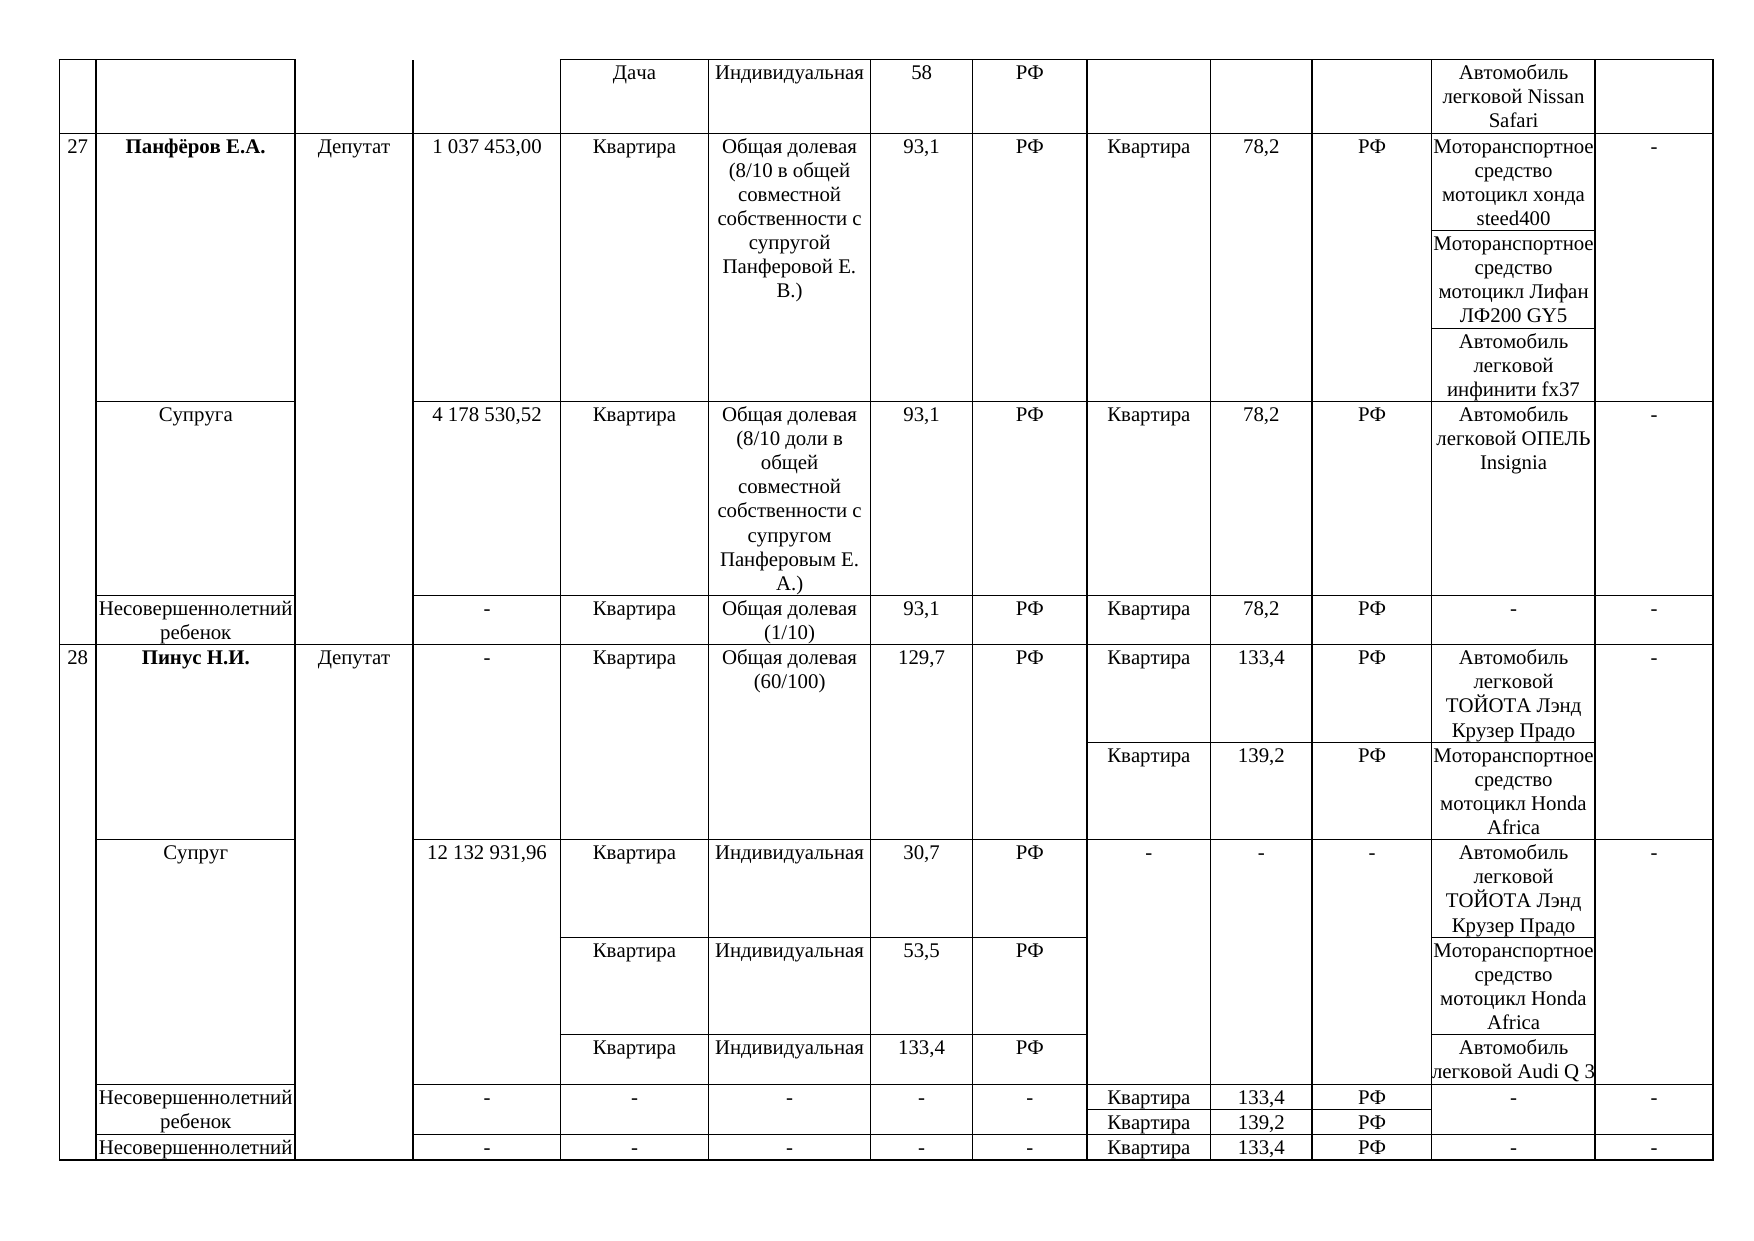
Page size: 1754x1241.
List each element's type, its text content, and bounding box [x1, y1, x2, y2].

table_cell Моторанспортное средство мотоцикл хонда steed400 [1432, 134, 1594, 230]
table_cell - [1596, 134, 1712, 401]
table_cell Несовершеннолетний ребенок [97, 596, 294, 644]
table_cell - [709, 1135, 870, 1159]
table_cell - [561, 1135, 708, 1159]
table_cell 139,2 [1211, 743, 1311, 839]
table_cell - [709, 1085, 870, 1134]
table_cell Депутат [296, 645, 412, 1159]
table_cell РФ [973, 402, 1086, 595]
table_cell 133,4 [1211, 645, 1311, 742]
table_cell Супруг [97, 840, 294, 1083]
table_cell 78,2 [1211, 134, 1311, 401]
table_cell - [871, 1085, 972, 1134]
table_cell 139,2 [1211, 1110, 1311, 1134]
table_cell Общая долевая (8/10 доли в общей совместной собственности с супругом Панферовым Е. А.) [709, 402, 870, 595]
table_cell РФ [1313, 743, 1431, 839]
table_cell 53,5 [871, 938, 972, 1034]
table_cell Моторанспортное средство мотоцикл Лифан ЛФ200 GY5 [1432, 231, 1594, 327]
table_cell 93,1 [871, 402, 972, 595]
table_cell РФ [1313, 1110, 1431, 1134]
table_cell РФ [973, 645, 1086, 839]
table_cell Супруга [97, 402, 294, 595]
table_cell 12 132 931,96 [414, 840, 560, 1083]
table_cell Панфёров Е.А. [97, 134, 294, 401]
table_cell 78,2 [1211, 596, 1311, 644]
table_cell - [561, 1085, 708, 1134]
table_cell 133,4 [871, 1035, 972, 1083]
table_cell - [973, 1085, 1086, 1134]
table_cell Общая долевая (1/10) [709, 596, 870, 644]
table_cell - [1211, 840, 1311, 1083]
table_cell Квартира [1088, 1110, 1210, 1134]
table_cell Автомобиль легковой ОПЕЛЬ Insignia [1432, 402, 1594, 595]
table_cell Квартира [1088, 134, 1210, 401]
table_cell 30,7 [871, 840, 972, 937]
table_cell Автомобиль легковой ТОЙОТА Лэнд Крузер Прадо [1432, 840, 1594, 937]
table_cell РФ [1313, 402, 1431, 595]
table_cell Квартира [1088, 645, 1210, 742]
table_cell РФ [1313, 134, 1431, 401]
table_cell Общая долевая (8/10 в общей совместной собственности с супругой Панферовой Е. В.) [709, 134, 870, 401]
table_cell РФ [973, 840, 1086, 937]
table_cell Общая долевая (60/100) [709, 645, 870, 839]
table_cell Квартира [561, 938, 708, 1034]
table_cell Квартира [561, 645, 708, 839]
table_cell Квартира [561, 1035, 708, 1083]
table_cell 27 [60, 134, 95, 644]
table_cell 129,7 [871, 645, 972, 839]
table_cell Квартира [561, 596, 708, 644]
table_cell Квартира [561, 840, 708, 937]
table_cell - [1088, 840, 1210, 1083]
table_cell Дача [561, 60, 708, 132]
table_cell - [1432, 1135, 1594, 1159]
table_cell Индивидуальная [709, 938, 870, 1034]
table_cell - [1313, 840, 1431, 1083]
table_cell - [414, 596, 560, 644]
table_cell Автомобиль легковой Audi Q 3 [1432, 1035, 1594, 1083]
table_cell Индивидуальная [709, 60, 870, 132]
table_cell Пинус Н.И. [97, 645, 294, 839]
table_cell Индивидуальная [709, 840, 870, 937]
table_cell РФ [1313, 1085, 1431, 1109]
table_cell - [1596, 1135, 1712, 1159]
table_cell - [414, 1085, 560, 1134]
table_cell - [871, 1135, 972, 1159]
table_cell - [1596, 402, 1712, 595]
table_cell Квартира [561, 134, 708, 401]
table_cell - [1432, 1085, 1594, 1134]
table_cell Индивидуальная [709, 1035, 870, 1083]
table_cell Квартира [561, 402, 708, 595]
table_cell 133,4 [1211, 1135, 1311, 1159]
table_cell РФ [973, 134, 1086, 401]
table_cell - [1596, 840, 1712, 1083]
table_cell Автомобиль легковой Nissan Safari [1432, 60, 1594, 132]
table_cell Несовершеннолетний ребенок [97, 1085, 294, 1134]
table_cell Квартира [1088, 1135, 1210, 1159]
table_cell РФ [1313, 596, 1431, 644]
table_cell 4 178 530,52 [414, 402, 560, 595]
table_cell Моторанспортное средство мотоцикл Honda Africa [1432, 743, 1594, 839]
table_cell РФ [973, 938, 1086, 1034]
table_cell - [973, 1135, 1086, 1159]
table_cell РФ [973, 60, 1086, 132]
table_cell Квартира [1088, 743, 1210, 839]
table_cell - [1596, 596, 1712, 644]
table_cell 93,1 [871, 134, 972, 401]
table_cell Квартира [1088, 596, 1210, 644]
table_cell Моторанспортное средство мотоцикл Honda Africa [1432, 938, 1594, 1034]
table_cell - [414, 1135, 560, 1159]
table_cell Депутат [296, 134, 412, 644]
table_cell Квартира [1088, 1085, 1210, 1109]
table_cell 1 037 453,00 [414, 134, 560, 401]
table_cell - [414, 645, 560, 839]
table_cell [97, 1135, 294, 1159]
table_cell РФ [973, 596, 1086, 644]
table_cell Автомобиль легковой ТОЙОТА Лэнд Крузер Прадо [1432, 645, 1594, 742]
table_cell - [1596, 645, 1712, 839]
table_cell РФ [973, 1035, 1086, 1083]
table_cell - [1596, 1085, 1712, 1134]
table_cell Квартира [1088, 402, 1210, 595]
table_cell Автомобиль легковой инфинити fx37 [1432, 329, 1594, 401]
table_cell 78,2 [1211, 402, 1311, 595]
table_cell 93,1 [871, 596, 972, 644]
table_cell - [1432, 596, 1594, 644]
table_cell РФ [1313, 1135, 1431, 1159]
table_cell 133,4 [1211, 1085, 1311, 1109]
table_cell 58 [871, 60, 972, 132]
table_cell 28 [60, 645, 95, 1159]
table_cell РФ [1313, 645, 1431, 742]
